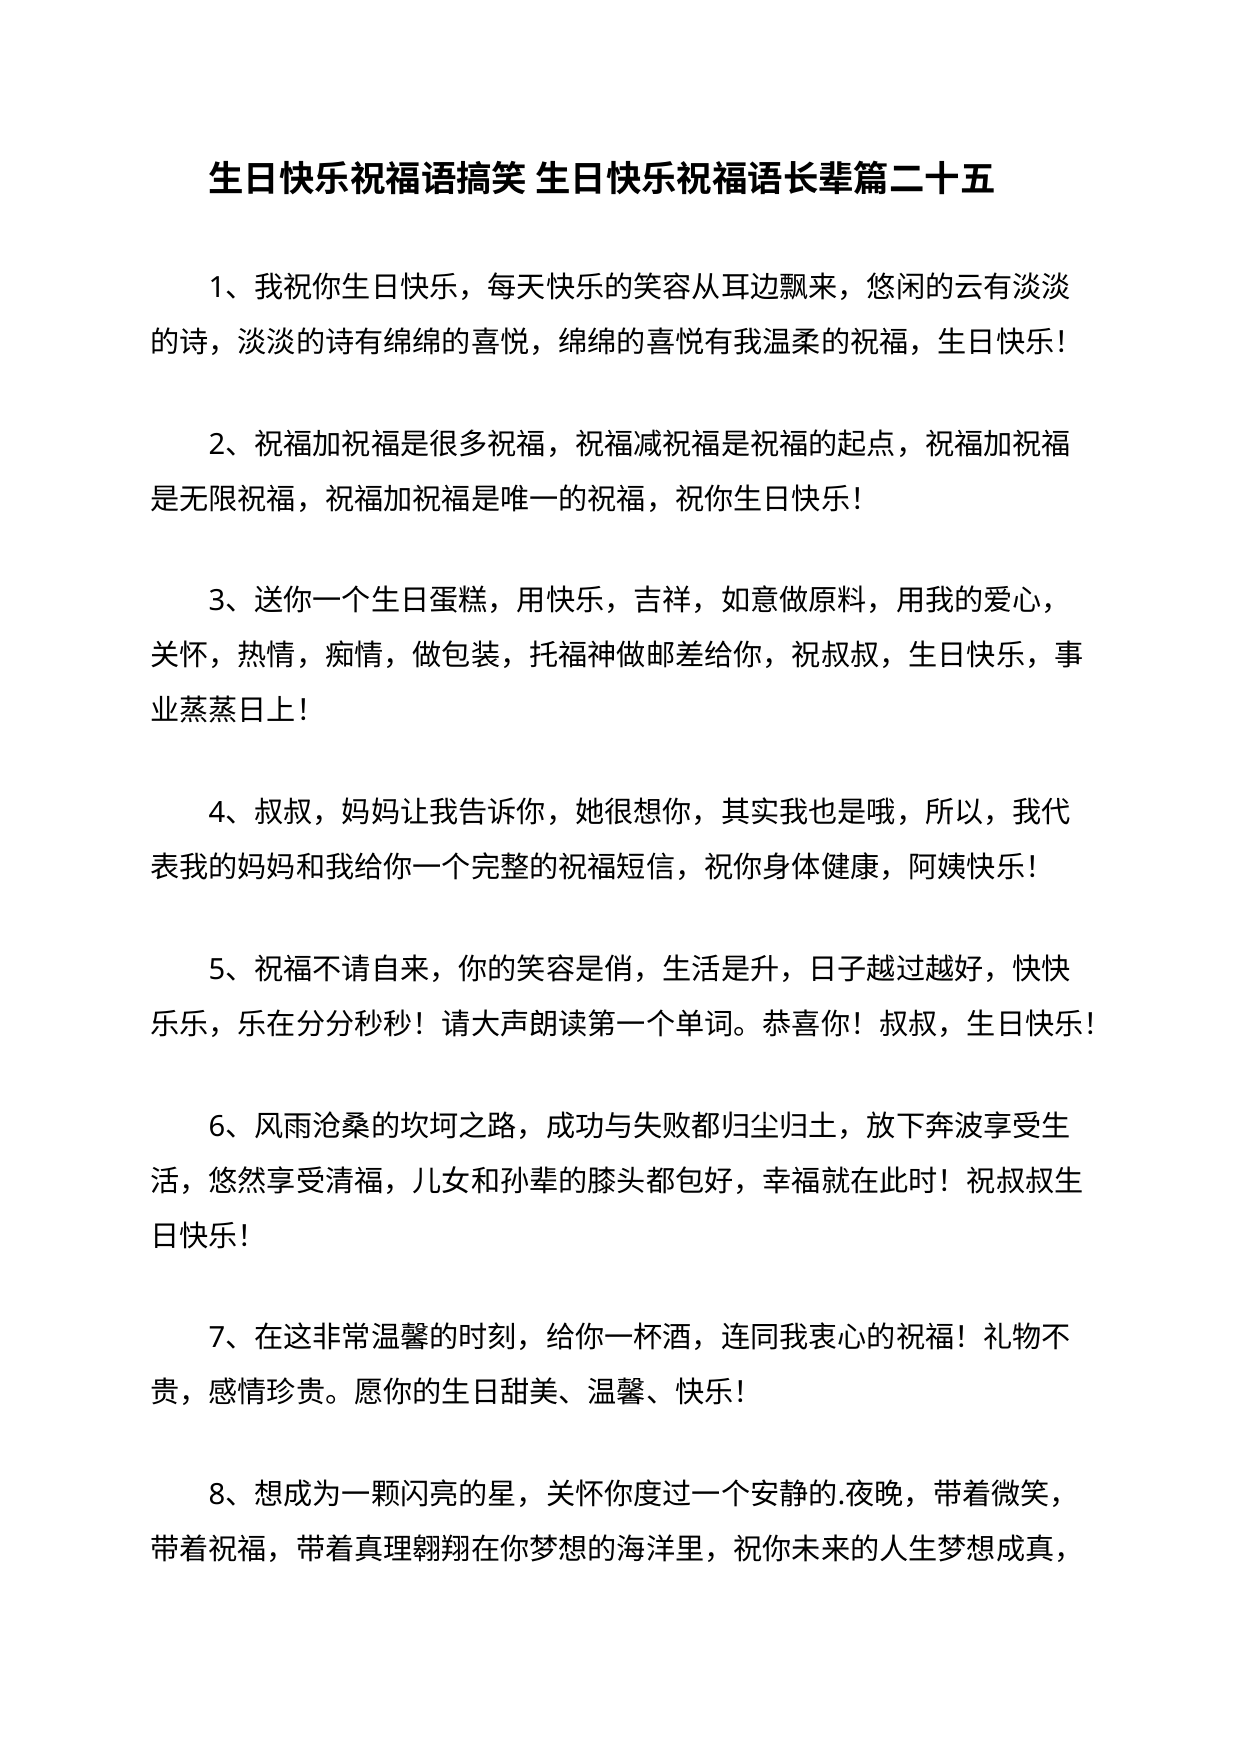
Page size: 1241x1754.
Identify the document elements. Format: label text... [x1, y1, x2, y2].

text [150, 1471, 1090, 1568]
text 5、祝福不请自来，你的笑容是俏，生活是升，日子越过越好，快快乐乐，乐在分分秒秒！请大声朗读第一个单词。恭喜你！叔叔，生日快乐！ [150, 945, 1090, 1043]
text 生日快乐祝福语搞笑 生日快乐祝福语长辈篇二十五 [150, 150, 1090, 201]
text 6、风雨沧桑的坎坷之路，成功与失败都归尘归土，放下奔波享受生活，悠然享受清福，儿女和孙辈的膝头都包好，幸福就在此时！祝叔叔生日快乐！ [150, 1102, 1090, 1254]
text 2、祝福加祝福是很多祝福，祝福减祝福是祝福的起点，祝福加祝福是无限祝福，祝福加祝福是唯一的祝福，祝你生日快乐！ [150, 420, 1090, 517]
text 3、送你一个生日蛋糕，用快乐，吉祥，如意做原料，用我的爱心，关怀，热情，痴情，做包装，托福神做邮差给你，祝叔叔，生日快乐，事业蒸蒸日上！ [150, 577, 1090, 729]
text 7、在这非常温馨的时刻，给你一杯酒，连同我衷心的祝福！礼物不贵，感情珍贵。愿你的生日甜美、温馨、快乐！ [150, 1314, 1090, 1411]
text 4、叔叔，妈妈让我告诉你，她很想你，其实我也是哦，所以，我代表我的妈妈和我给你一个完整的祝福短信，祝你身体健康，阿姨快乐！ [150, 789, 1090, 886]
text 1、我祝你生日快乐，每天快乐的笑容从耳边飘来，悠闲的云有淡淡的诗，淡淡的诗有绵绵的喜悦，绵绵的喜悦有我温柔的祝福，生日快乐！ [150, 263, 1090, 361]
